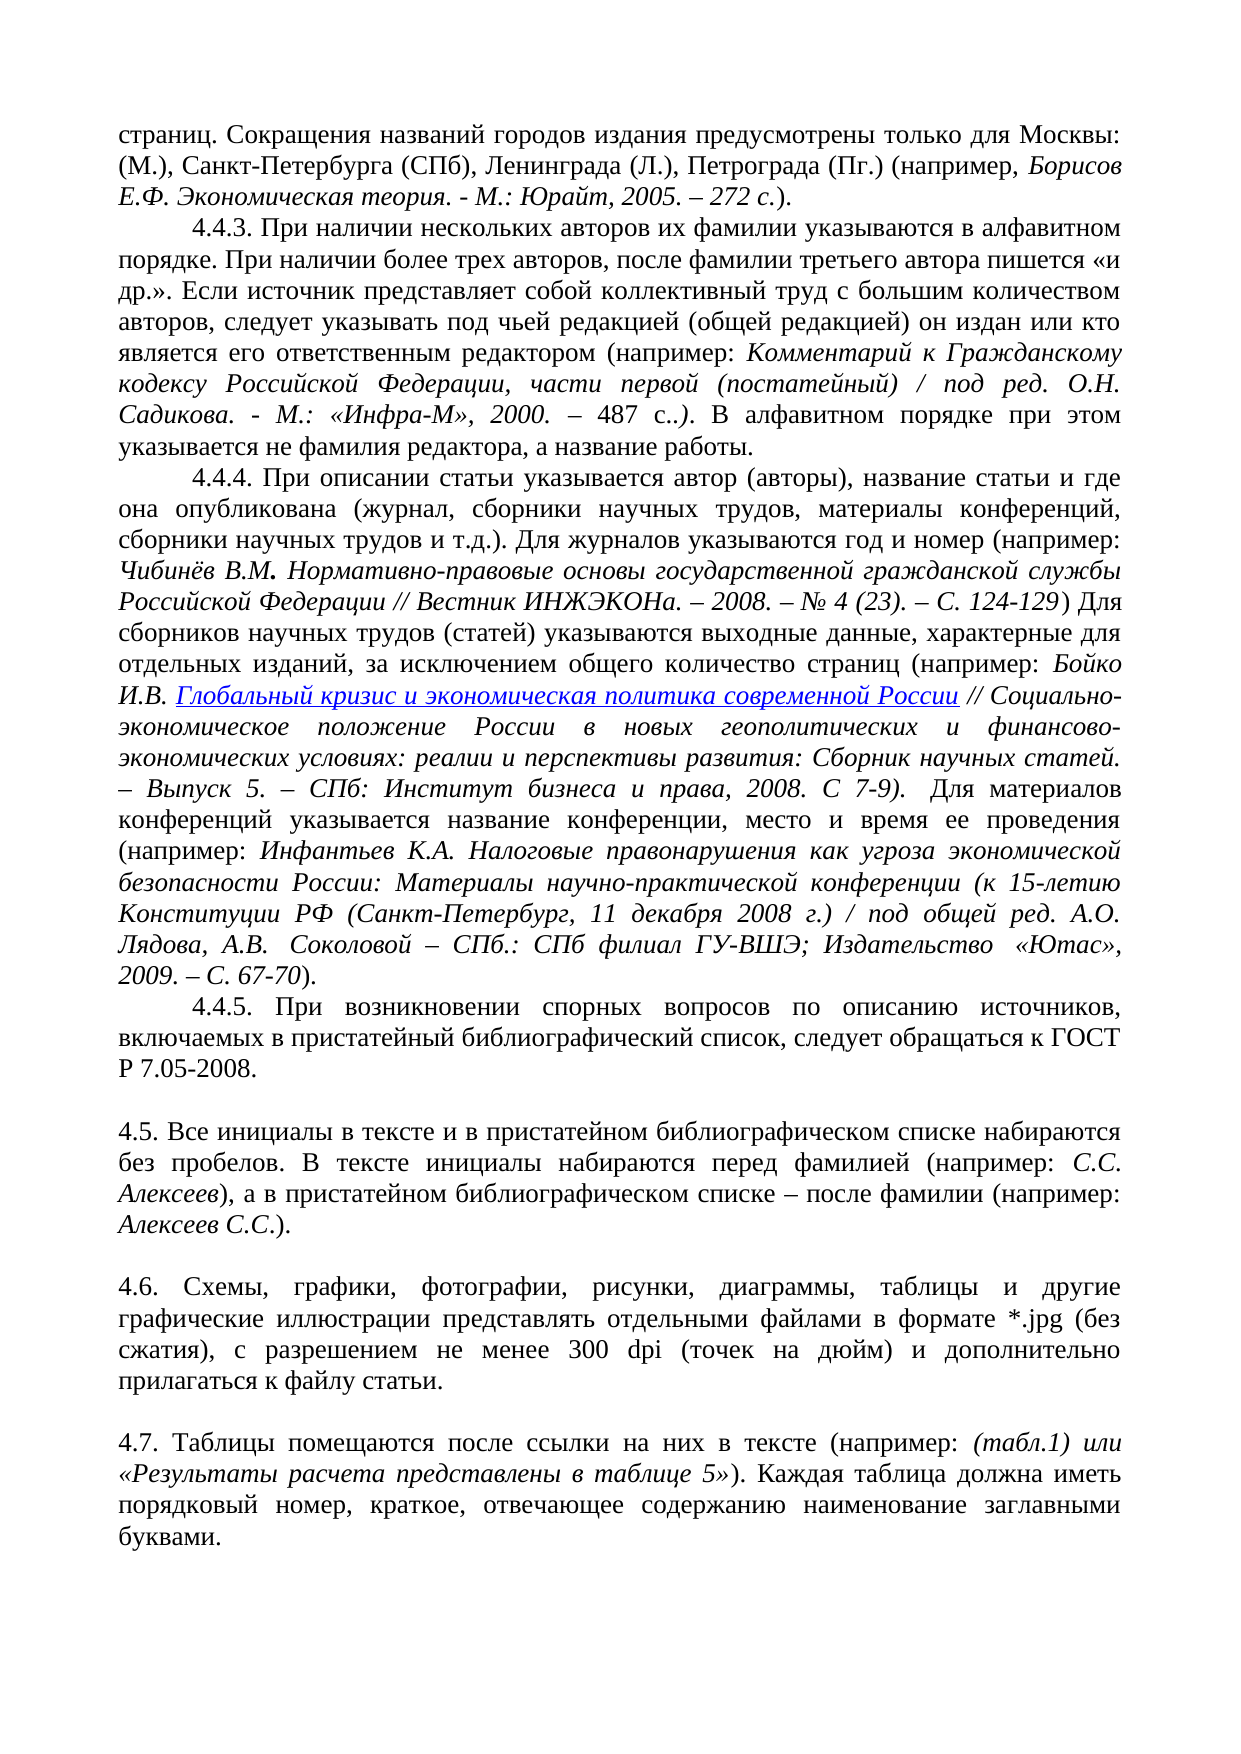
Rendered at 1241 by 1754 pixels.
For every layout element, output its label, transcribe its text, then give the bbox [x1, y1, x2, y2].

text 4.6. Схемы, графики, фотографии, рисунки, диаграммы, таблицы и другие графические иллюстрации представлять отдельными файлами в формате *.jpg (без сжатия), с разрешением не менее 300 dpi (точек на дюйм) и дополнительно прилагаться к файлу статьи. [118, 1271, 1122, 1395]
text 4.7. Таблицы помещаются после ссылки на них в тексте (например: (табл.1) или «Результаты расчета представлены в таблице 5»). Каждая таблица должна иметь порядковый номер, краткое, отвечающее содержанию наименование заглавными буквами. [118, 1426, 1122, 1551]
text 4.5. Все инициалы в тексте и в пристатейном библиографическом списке набираются без пробелов. В тексте инициалы набираются перед фамилией (например: С.С. Алексеев), а в пристатейном библиографическом списке – после фамилии (например: Алексеев С.С.). [118, 1115, 1122, 1239]
text 4.4.3. При наличии нескольких авторов их фамилии указываются в алфавитном порядке. При наличии более трех авторов, после фамилии третьего автора пишется «и др.». Если источник представляет собой коллективный труд с большим количеством авторов, следует указывать под чьей редакцией (общей редакцией) он издан или кто является его ответственным редактором (например: Комментарий к Гражданскому кодексу Российской Федерации, части первой (постатейный) / под ред. О.Н. Садикова. - М.: «Инфра-М», 2000. – 487 с..). В алфавитном порядке при этом указывается не фамилия редактора, а название работы. [118, 212, 1122, 461]
text 4.4.5. При возникновении спорных вопросов по описанию источников, включаемых в пристатейный библиографический список, следует обращаться к ГОСТ Р 7.05-2008. [118, 990, 1122, 1084]
text 4.4.4. При описании статьи указывается автор (авторы), название статьи и где она опубликована (журнал, сборники научных трудов, материалы конференций, сборники научных трудов и т.д.). Для журналов указываются год и номер (например: Чибинёв В.М. Нормативно-правовые основы государственной гражданской службы Российской Федерации // Вестник ИНЖЭКОНа. – 2008. – № 4 (23). – С. 124-129) Для сборников научных трудов (статей) указываются выходные данные, характерные для отдельных изданий, за исключением общего количество страниц (например: Бойко И.В. Глобальный кризис и экономическая политика современной России // Социально-экономическое положение России в новых геополитических и финансово-экономических условиях: реалии и перспективы развития: Сборник научных статей. – Выпуск 5. – СПб: Институт бизнеса и права, 2008. С 7-9). Для материалов конференций указывается название конференции, место и время ее проведения (например: Инфантьев К.А. Налоговые правонарушения как угроза экономической безопасности России: Материалы научно-практической конференции (к 15-летию Конституции РФ (Санкт-Петербург, 11 декабря 2008 г.) / под общей ред. А.О. Лядова, А.В. Соколовой – СПб.: СПб филиал ГУ-ВШЭ; Издательство «Ютас», 2009. – С. 67-70). [118, 461, 1122, 990]
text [118, 118, 1122, 212]
